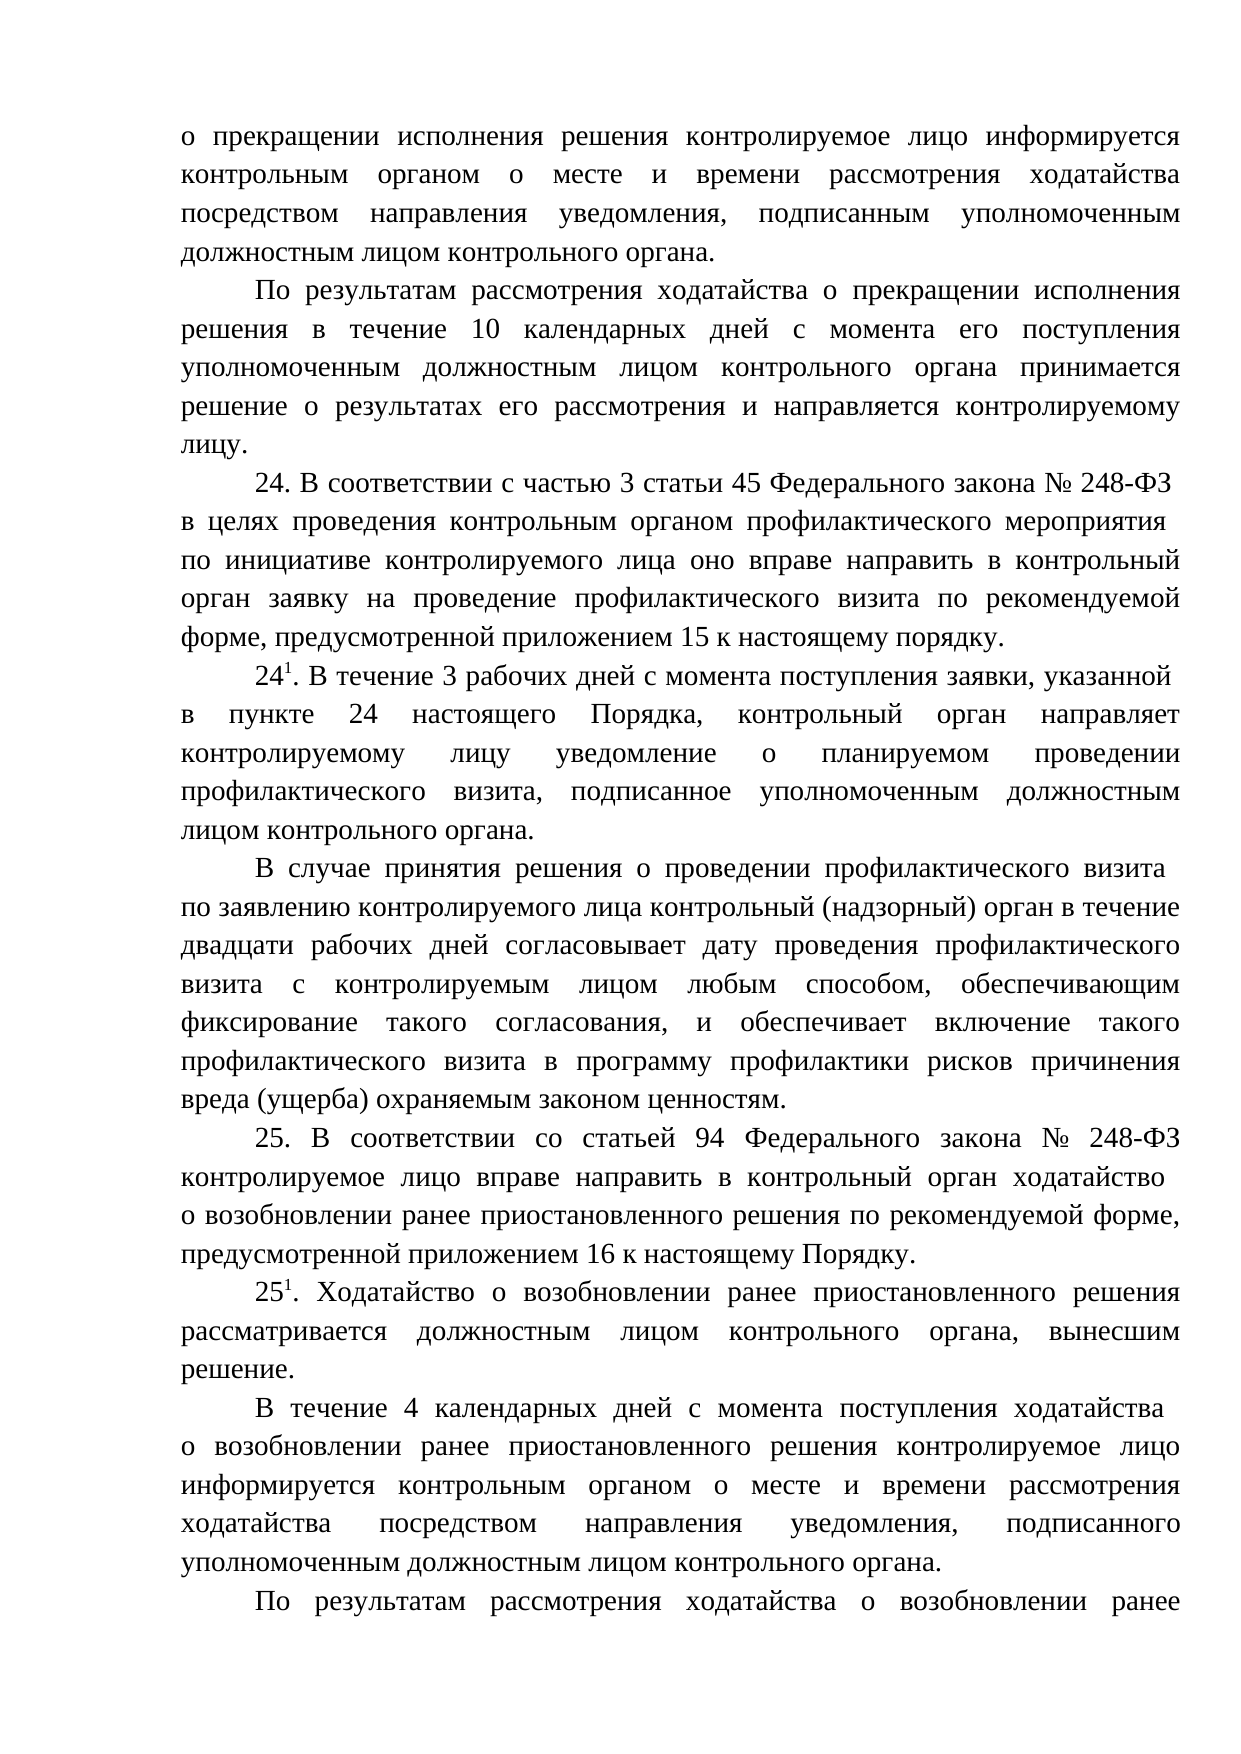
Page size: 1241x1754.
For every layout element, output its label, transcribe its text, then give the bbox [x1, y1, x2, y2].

text 24. В соответствии с частью 3 статьи 45 Федерального закона № 248-ФЗ в целях проведения контрольным органом профилактического мероприятия по инициативе контролируемого лица оно вправе направить в контрольный орган заявку на проведение профилактического визита по рекомендуемой форме, предусмотренной приложением 15 к настоящему порядку. [181, 465, 1181, 653]
text По результатам рассмотрения ходатайства о прекращении исполнения решения в течение 10 календарных дней с момента его поступления уполномоченным должностным лицом контрольного органа принимается решение о результатах его рассмотрения и направляется контролируемому лицу. [181, 272, 1181, 460]
list В случае принятия решения о проведении профилактического визита по заявлению контролируемого лица контрольный (надзорный) орган в течение двадцати рабочих дней согласовывает дату проведения профилактического визита с контролируемым лицом любым способом, обеспечивающим фиксирование такого согласования, и обеспечивает включение такого профилактического визита в программу профилактики рисков причинения вреда (ущерба) охраняемым законом ценностям. [181, 850, 1181, 1115]
text 25. В соответствии со статьей 94 Федерального закона № 248-ФЗ контролируемое лицо вправе направить в контрольный орган ходатайство о возобновлении ранее приостановленного решения по рекомендуемой форме, предусмотренной приложением 16 к настоящему Порядку. [181, 1120, 1181, 1269]
text 251. Ходатайство о возобновлении ранее приостановленного решения рассматривается должностным лицом контрольного органа, вынесшим решение. [181, 1274, 1181, 1385]
text В течение 4 календарных дней с момента поступления ходатайства о возобновлении ранее приостановленного решения контролируемое лицо информируется контрольным органом о месте и времени рассмотрения ходатайства посредством направления уведомления, подписанного уполномоченным должностным лицом контрольного органа. [181, 1390, 1181, 1578]
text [181, 118, 1181, 267]
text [181, 1583, 1181, 1616]
list 241. В течение 3 рабочих дней с момента поступления заявки, указанной в пункте 24 настоящего Порядка, контрольный орган направляет контролируемому лицу уведомление о планируемом проведении профилактического визита, подписанное уполномоченным должностным лицом контрольного органа. [181, 658, 1181, 845]
